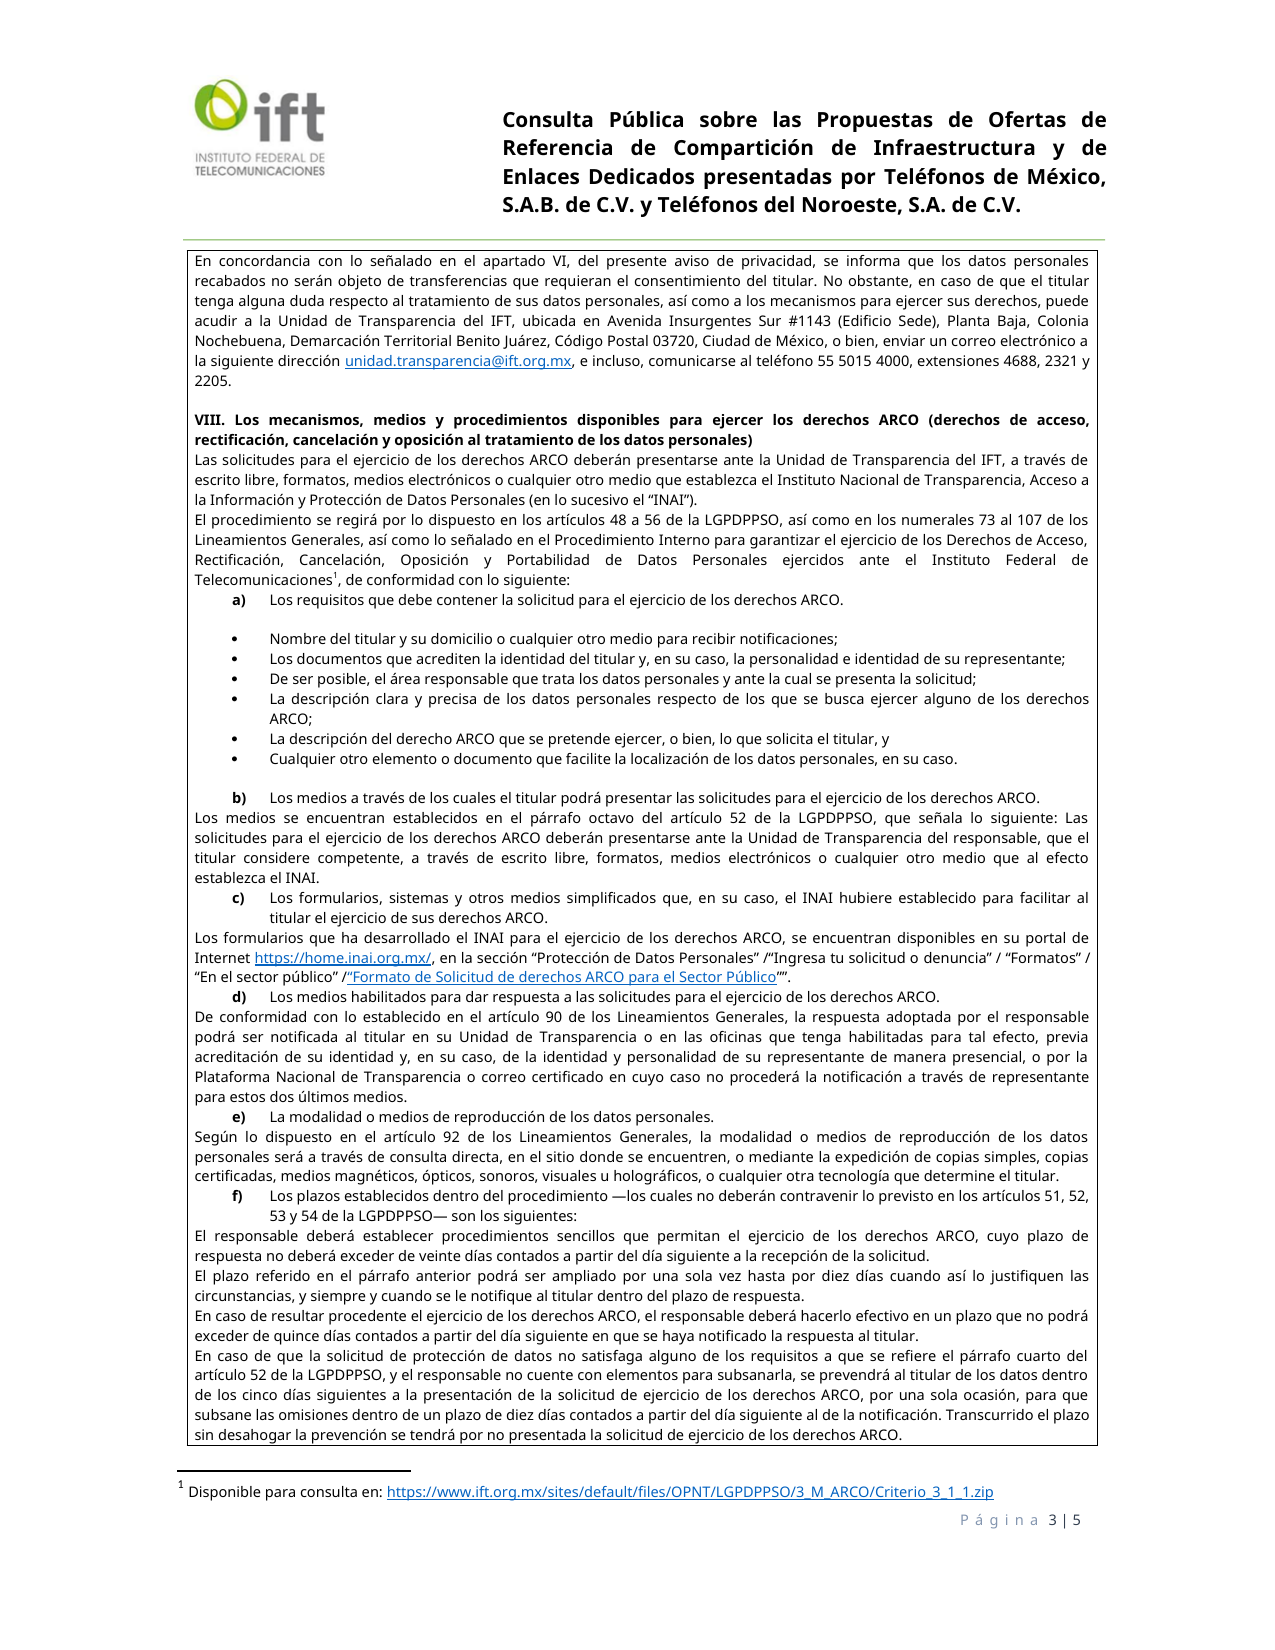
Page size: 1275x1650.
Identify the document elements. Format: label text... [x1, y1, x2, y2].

picture [177, 75, 348, 193]
